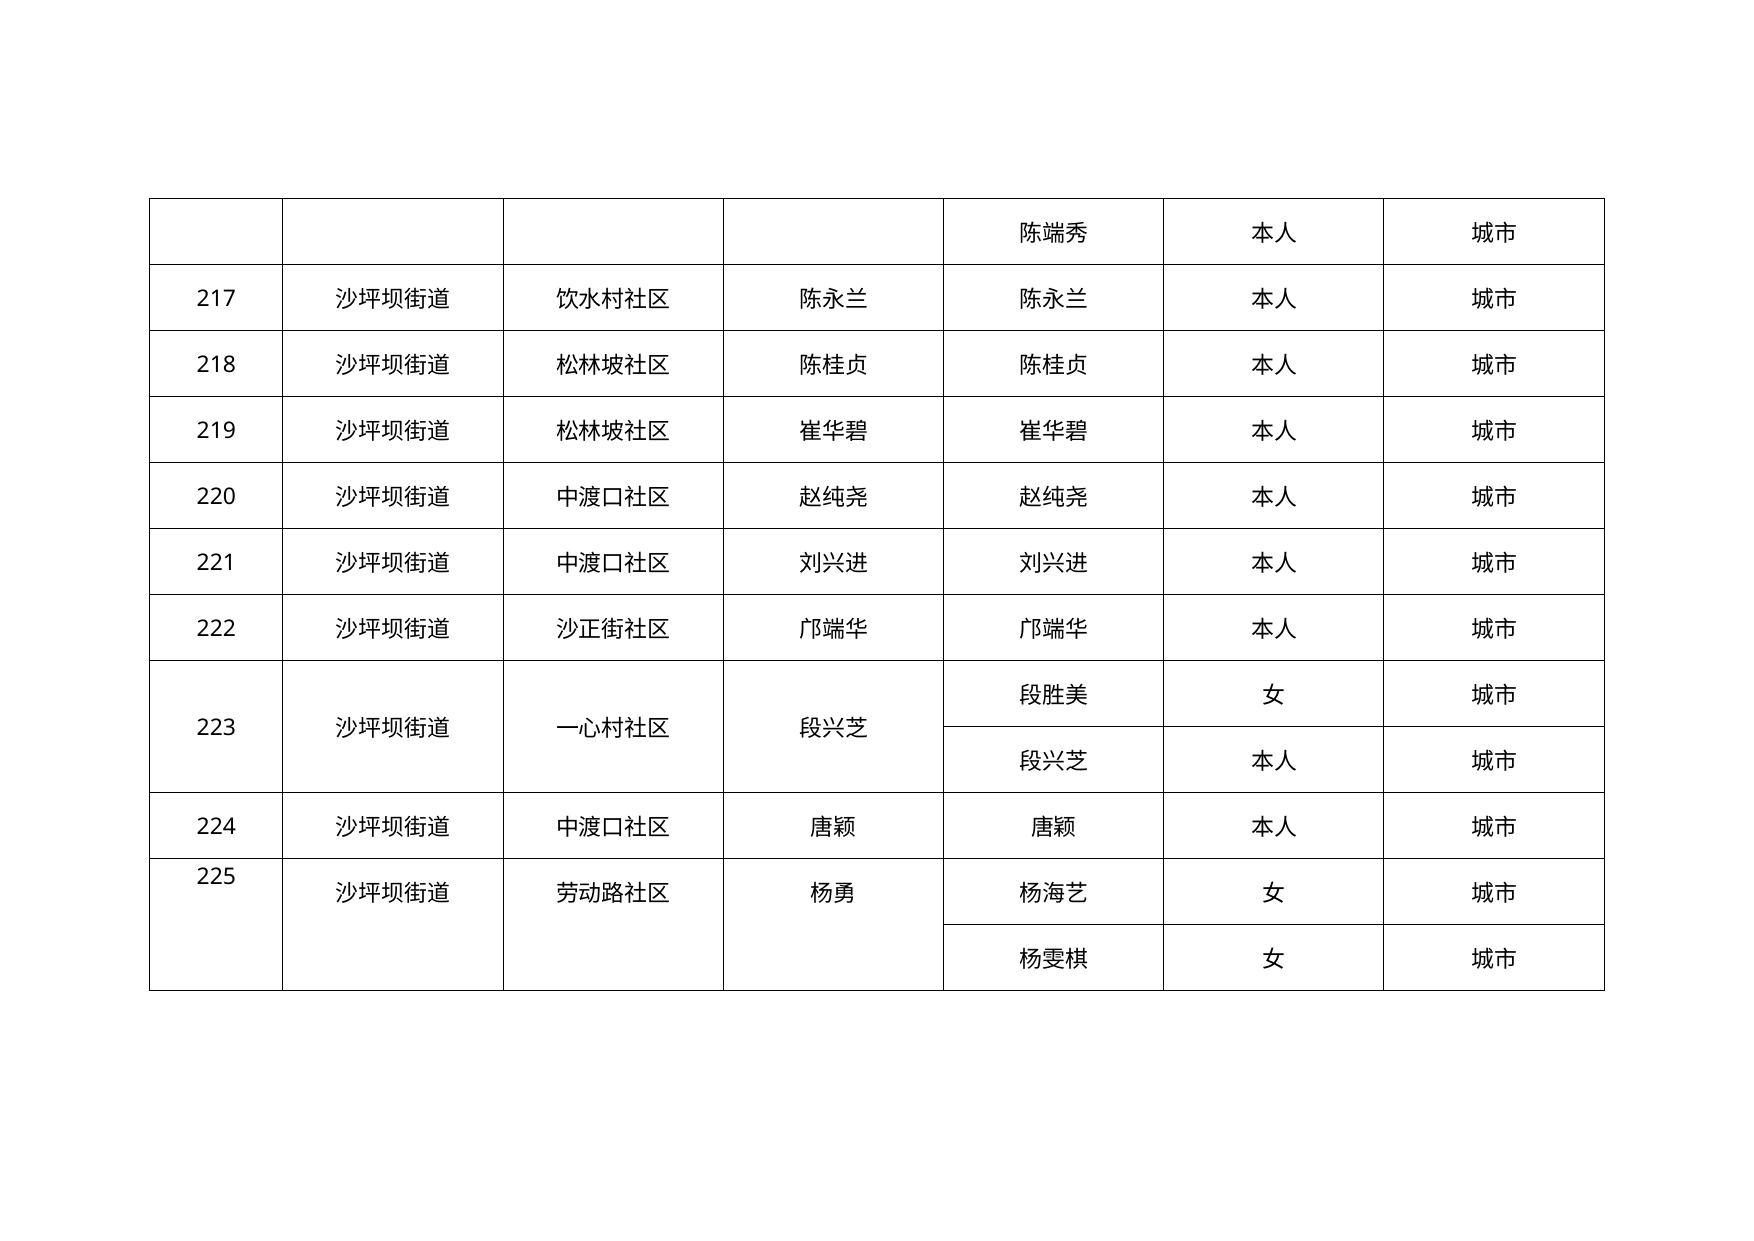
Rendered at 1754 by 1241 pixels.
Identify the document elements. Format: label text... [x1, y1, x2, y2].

table_cell 城市 [1384, 661, 1604, 726]
table_cell 陈桂贞 [944, 331, 1163, 396]
table_cell 沙坪坝街道 [283, 463, 503, 528]
table_cell 陈永兰 [724, 265, 943, 330]
table_cell 中渡口社区 [504, 793, 723, 858]
table_cell 崔华碧 [944, 397, 1163, 462]
table_cell 城市 [1384, 595, 1604, 660]
table_cell 沙坪坝街道 [283, 265, 503, 330]
table_cell 本人 [1164, 331, 1383, 396]
table_cell 段兴芝 [944, 727, 1163, 792]
table_cell 城市 [1384, 265, 1604, 330]
table_cell 中渡口社区 [504, 529, 723, 594]
table_cell 本人 [1164, 265, 1383, 330]
table_cell 217 [150, 265, 282, 330]
table_cell 本人 [1164, 397, 1383, 462]
table_cell 邝端华 [944, 595, 1163, 660]
table_cell 城市 [1384, 199, 1604, 264]
table_cell 沙坪坝街道 [283, 529, 503, 594]
table_cell 饮水村社区 [504, 265, 723, 330]
table_cell 本人 [1164, 463, 1383, 528]
table_cell 段兴芝 [724, 661, 943, 792]
table_cell 沙坪坝街道 [283, 595, 503, 660]
table_cell 陈永兰 [944, 265, 1163, 330]
table_cell 218 [150, 331, 282, 396]
table_cell 本人 [1164, 727, 1383, 792]
table_cell 一心村社区 [504, 661, 723, 792]
table_cell 沙坪坝街道 [283, 397, 503, 462]
table_cell 城市 [1384, 397, 1604, 462]
table_cell 本人 [1164, 529, 1383, 594]
table_cell 邝端华 [724, 595, 943, 660]
table_cell 沙坪坝街道 [283, 859, 503, 990]
table_cell 唐颖 [944, 793, 1163, 858]
table_cell 沙坪坝街道 [283, 331, 503, 396]
table_cell 女 [1164, 661, 1383, 726]
table_cell 段胜美 [944, 661, 1163, 726]
table_cell 城市 [1384, 529, 1604, 594]
table_cell 杨海艺 [944, 859, 1163, 924]
table_cell 本人 [1164, 793, 1383, 858]
table_cell 224 [150, 793, 282, 858]
table_cell 唐颖 [724, 793, 943, 858]
table_cell 劳动路社区 [504, 859, 723, 990]
table_cell 本人 [1164, 199, 1383, 264]
table_cell 223 [150, 661, 282, 792]
table_cell 赵纯尧 [944, 463, 1163, 528]
table_cell 城市 [1384, 331, 1604, 396]
table_cell 刘兴进 [724, 529, 943, 594]
table_cell 女 [1164, 859, 1383, 924]
table_cell 219 [150, 397, 282, 462]
table_cell 沙坪坝街道 [283, 661, 503, 792]
table_cell 城市 [1384, 859, 1604, 924]
table_cell 女 [1164, 925, 1383, 990]
table_cell 城市 [1384, 727, 1604, 792]
table_cell 220 [150, 463, 282, 528]
table_cell 沙坪坝街道 [283, 793, 503, 858]
table_cell 城市 [1384, 463, 1604, 528]
table_cell 城市 [1384, 925, 1604, 990]
table_cell 松林坡社区 [504, 331, 723, 396]
table_cell 陈桂贞 [724, 331, 943, 396]
table_cell 杨雯棋 [944, 925, 1163, 990]
table_cell 陈端秀 [944, 199, 1163, 264]
table_cell 杨勇 [724, 859, 943, 990]
table_cell 222 [150, 595, 282, 660]
table_cell 中渡口社区 [504, 463, 723, 528]
table_cell 崔华碧 [724, 397, 943, 462]
table_cell 刘兴进 [944, 529, 1163, 594]
table_cell 沙正街社区 [504, 595, 723, 660]
table_cell 松林坡社区 [504, 397, 723, 462]
table_cell 225 [150, 859, 282, 990]
table_cell 城市 [1384, 793, 1604, 858]
table_cell 221 [150, 529, 282, 594]
table_cell 本人 [1164, 595, 1383, 660]
table_cell 赵纯尧 [724, 463, 943, 528]
